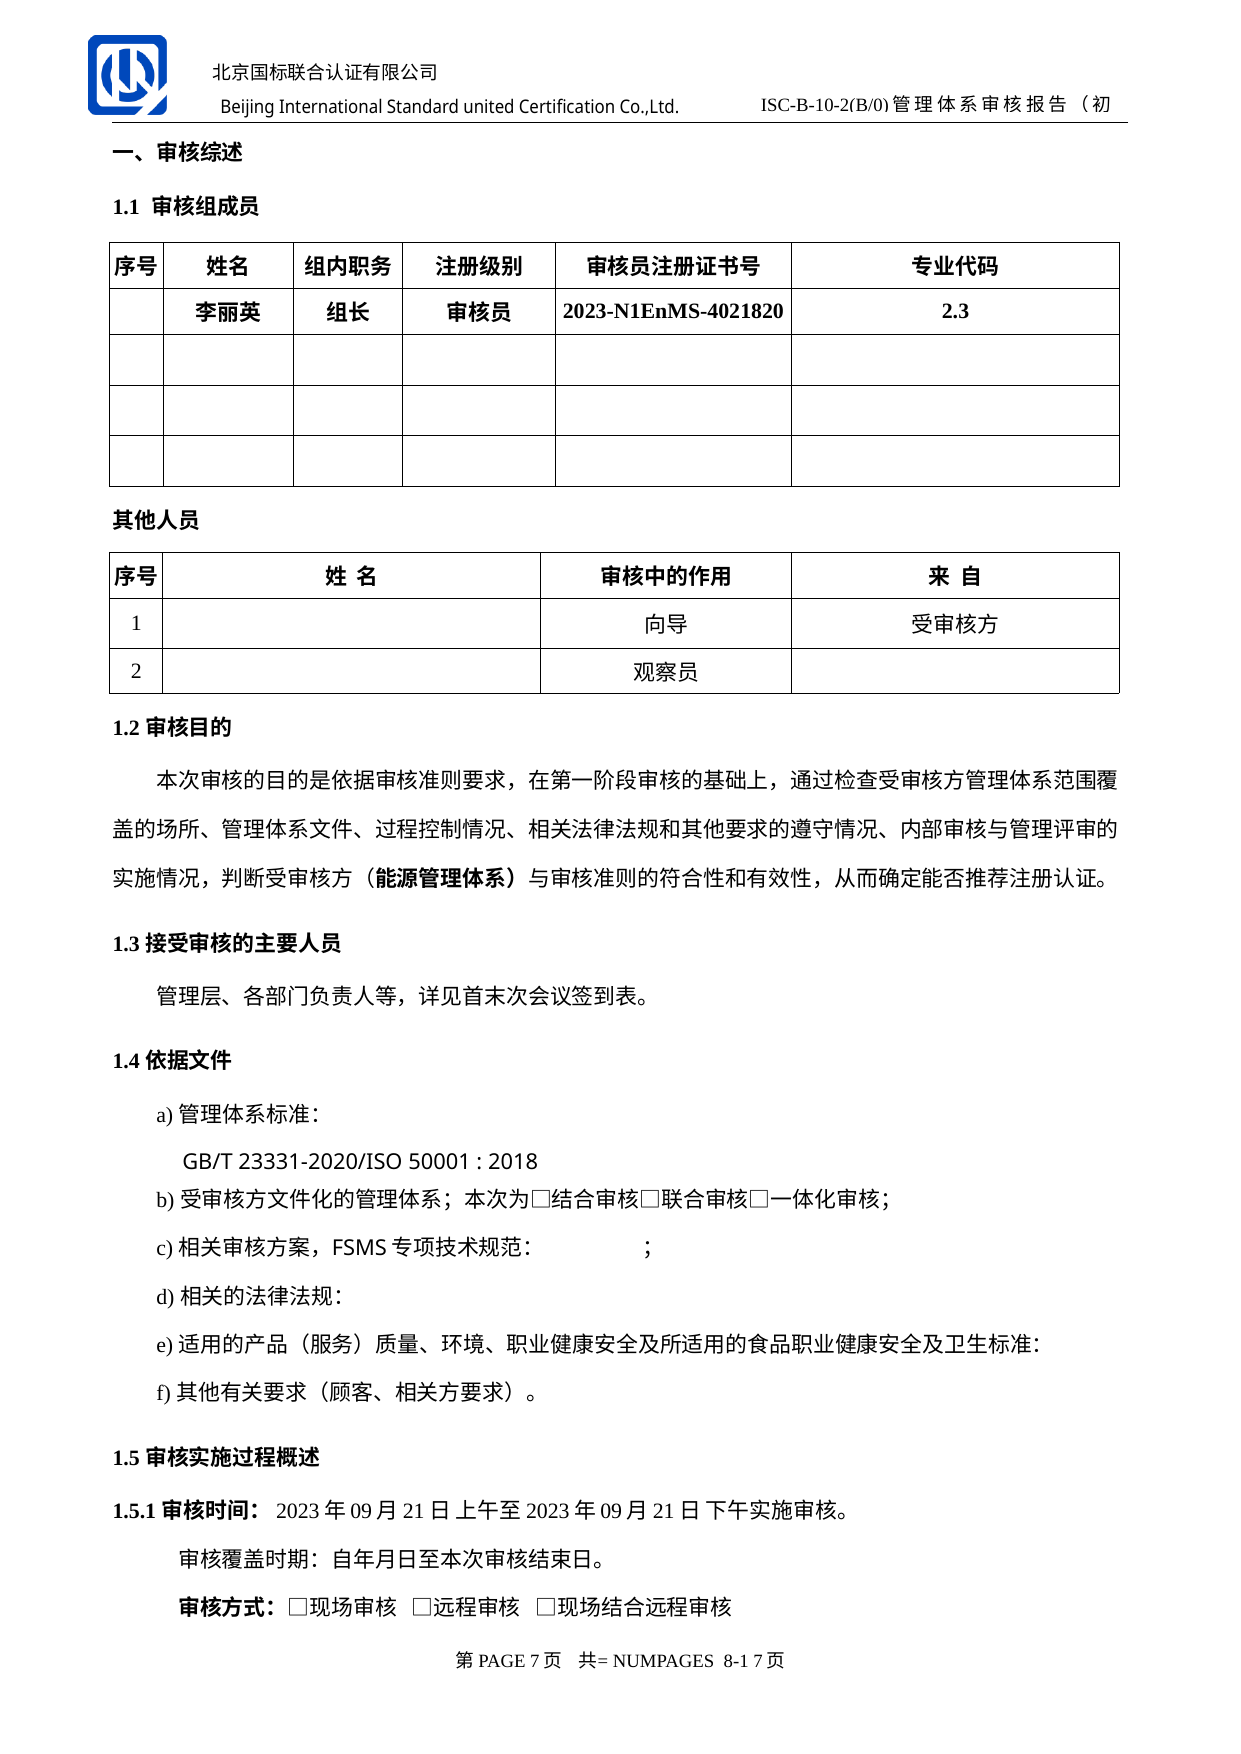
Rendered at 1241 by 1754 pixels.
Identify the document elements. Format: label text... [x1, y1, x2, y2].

text 1.5.1 审核时间： 2023年09月21日 上午至2023年09月21日 下午实施审核。 [112, 1493, 1128, 1526]
text 管理层、各部门负责人等，详见首末次会议签到表。 [112, 978, 1128, 1011]
table_header 审核中的作用 [541, 553, 791, 598]
text a) 管理体系标准： [112, 1097, 1128, 1129]
table_cell [294, 386, 402, 435]
text 其他人员 [112, 503, 1128, 536]
table_header 序号 [110, 243, 163, 288]
table_cell 受审核方 [792, 599, 1119, 648]
table_header GB/T 23331-2020/ISO 50001 : 2018 [127, 1145, 939, 1182]
text d) 相关的法律法规： [112, 1278, 1128, 1311]
table_cell [110, 335, 163, 384]
table_cell [792, 436, 1119, 486]
table_cell 向导 [541, 599, 791, 648]
table_cell [163, 649, 540, 693]
table_cell [556, 436, 791, 486]
table_header 注册级别 [403, 243, 555, 288]
table_header 审核员注册证书号 [556, 243, 791, 288]
text 1.5 审核实施过程概述 [112, 1439, 1128, 1472]
table_header 姓 名 [163, 553, 540, 598]
table_cell [792, 335, 1119, 384]
table_cell [164, 386, 293, 435]
table_cell 1 [110, 599, 162, 648]
text 一、审核综述 [112, 135, 1128, 167]
text e) 适用的产品（服务）质量、环境、职业健康安全及所适用的食品职业健康安全及卫生标准： [112, 1327, 1128, 1359]
table_cell 审核员 [403, 289, 555, 334]
table_header 专业代码 [792, 243, 1119, 288]
table_cell [556, 335, 791, 384]
table_header 来 自 [792, 553, 1119, 598]
text 本次审核的目的是依据审核准则要求，在第一阶段审核的基础上，通过检查受审核方管理体系范围覆盖的场所、管理体系文件、过程控制情况、相关法律法规和其他要求的遵守情况、内部审核与管理评审的实施情况，判断受审核方（能源管理体系）与审核准则的符合性和有效性，从而确定能否推荐注册认证。 [112, 763, 1128, 893]
table_cell [403, 386, 555, 435]
table_cell [792, 386, 1119, 435]
table_cell [164, 436, 293, 486]
text 1.4 依据文件 [112, 1043, 1128, 1076]
text b) 受审核方文件化的管理体系；本次为□结合审核□联合审核□一体化审核； [112, 1182, 1128, 1214]
text f) 其他有关要求（顾客、相关方要求）。 [112, 1375, 1128, 1407]
table_cell [110, 386, 163, 435]
table_cell [792, 649, 1119, 693]
table_cell [294, 335, 402, 384]
table_cell 2.3 [792, 289, 1119, 334]
table_cell [556, 386, 791, 435]
text 审核覆盖时期：自年月日至本次审核结束日。 [112, 1541, 1128, 1574]
list 审核组成员 [112, 188, 1128, 221]
table_cell 组长 [294, 289, 402, 334]
table_cell [164, 335, 293, 384]
table_cell 2 [110, 649, 162, 693]
table_header 姓名 [164, 243, 293, 288]
table_cell [110, 289, 163, 334]
picture [88, 35, 167, 115]
text 审核方式：□现场审核 □远程审核 □现场结合远程审核 [112, 1590, 1128, 1622]
table_header 序号 [110, 553, 162, 598]
table_header 组内职务 [294, 243, 402, 288]
text c) 相关审核方案，FSMS专项技术规范： ； [112, 1230, 1128, 1262]
table_cell [294, 436, 402, 486]
text 1.2 审核目的 [112, 709, 1128, 742]
table_cell [163, 599, 540, 648]
table_cell 观察员 [541, 649, 791, 693]
table_cell 2023-N1EnMS-4021820 [556, 289, 791, 334]
table_cell 李丽英 [164, 289, 293, 334]
table_cell [403, 335, 555, 384]
text 1.3 接受审核的主要人员 [112, 925, 1128, 958]
table_cell [403, 436, 555, 486]
table_cell [110, 436, 163, 486]
